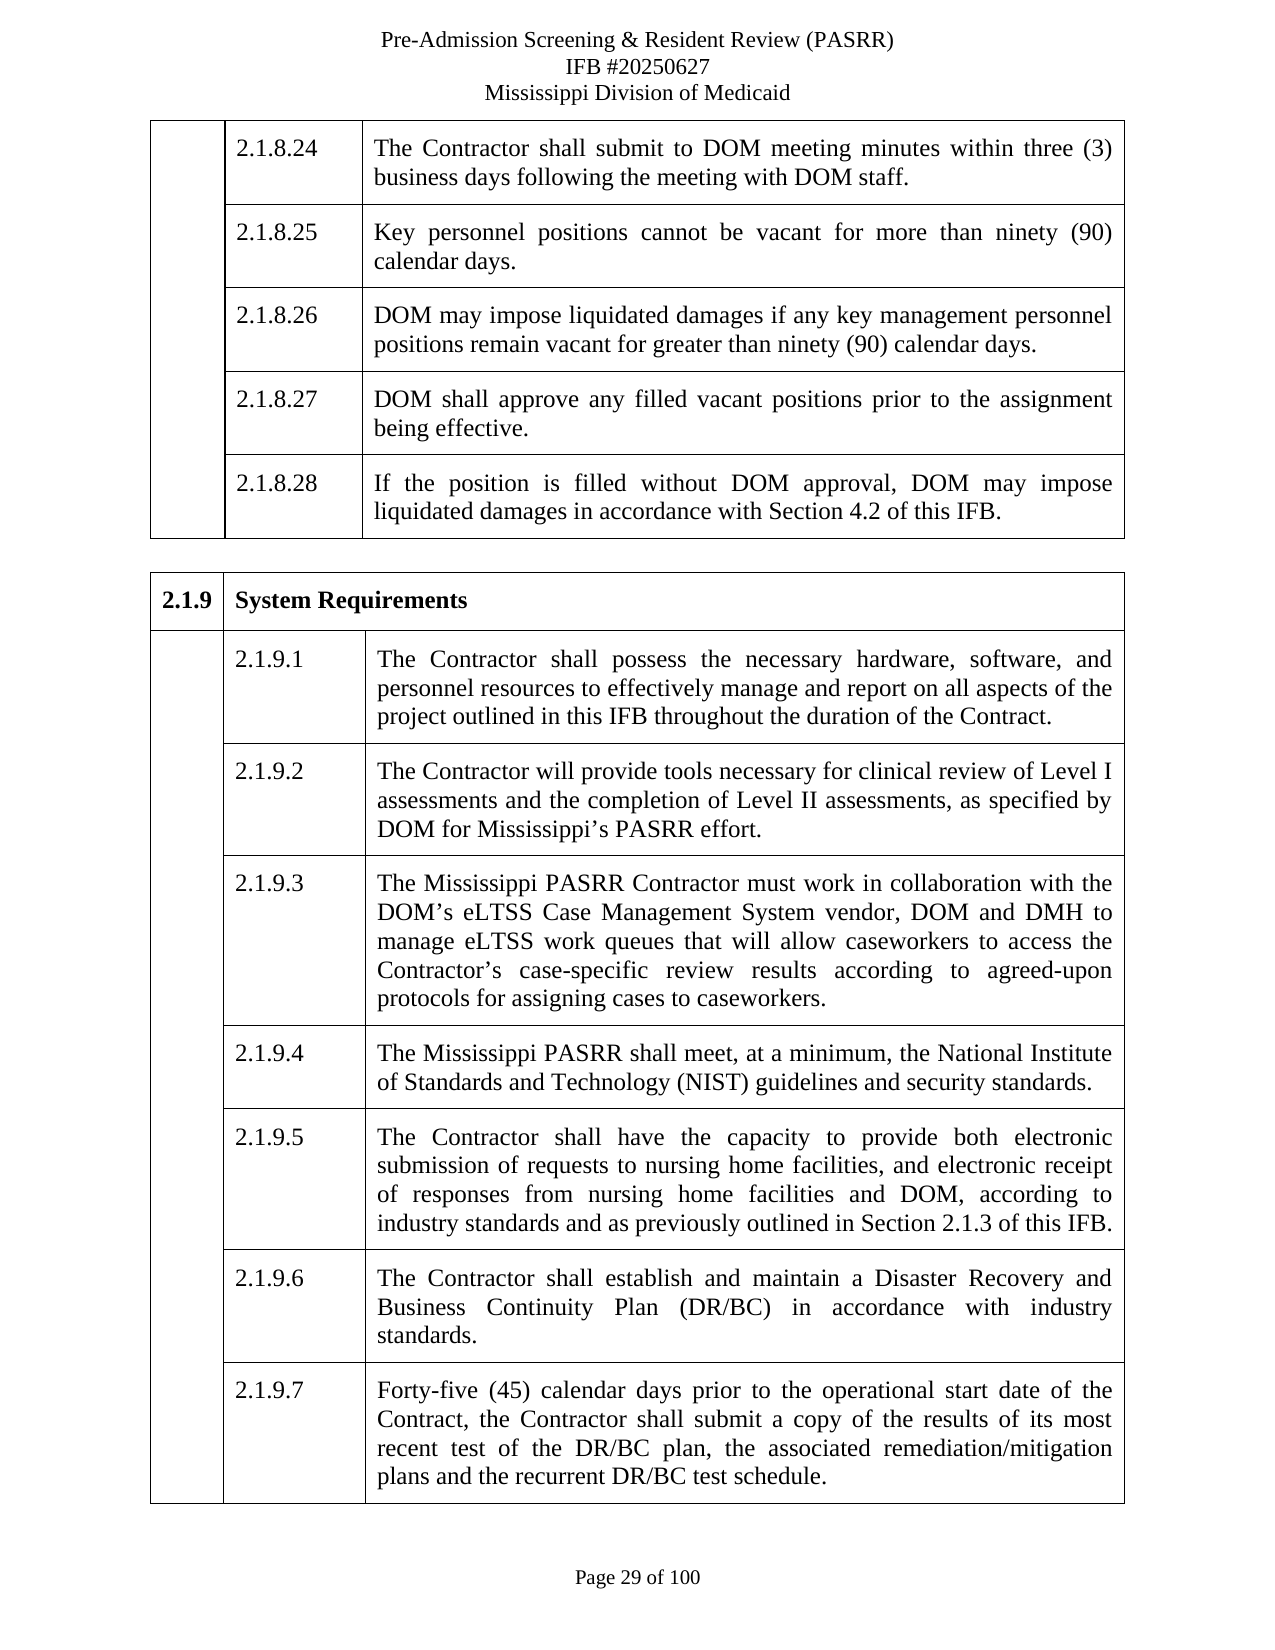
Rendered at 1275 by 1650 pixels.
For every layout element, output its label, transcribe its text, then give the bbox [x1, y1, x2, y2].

table_header 2.1.9 [151, 573, 223, 630]
table_cell 2.1.9.1 [224, 631, 365, 743]
table_cell [151, 631, 223, 1503]
table_header System Requirements [224, 573, 1124, 630]
table_cell 2.1.9.4 [224, 1026, 365, 1108]
table_cell The Contractor shall have the capacity to provide both electronic submission of requests to nursing home facilities, and electronic receipt of responses from nursing home facilities and DOM, according to industry standards and as previously outlined in Section 2.1.3 of this IFB. [366, 1109, 1124, 1249]
table_cell 2.1.8.24 [226, 121, 362, 203]
table_cell 2.1.9.6 [224, 1250, 365, 1362]
table_cell 2.1.8.26 [226, 288, 362, 371]
table_cell 2.1.8.25 [226, 205, 362, 287]
table_cell 2.1.9.5 [224, 1109, 365, 1249]
table_cell DOM shall approve any filled vacant positions prior to the assignment being effective. [363, 372, 1124, 454]
table_cell 2.1.9.2 [224, 744, 365, 855]
table_cell 2.1.9.3 [224, 856, 365, 1025]
table_cell The Contractor will provide tools necessary for clinical review of Level I assessments and the completion of Level II assessments, as specified by DOM for Mississippi’s PASRR effort. [366, 744, 1124, 855]
table_cell Forty-five (45) calendar days prior to the operational start date of the Contract, the Contractor shall submit a copy of the results of its most recent test of the DR/BC plan, the associated remediation/mitigation plans and the recurrent DR/BC test schedule. [366, 1363, 1124, 1503]
table_cell The Mississippi PASRR Contractor must work in collaboration with the DOM’s eLTSS Case Management System vendor, DOM and DMH to manage eLTSS work queues that will allow caseworkers to access the Contractor’s case-specific review results according to agreed-upon protocols for assigning cases to caseworkers. [366, 856, 1124, 1025]
table_cell The Mississippi PASRR shall meet, at a minimum, the National Institute of Standards and Technology (NIST) guidelines and security standards. [366, 1026, 1124, 1108]
table_cell Key personnel positions cannot be vacant for more than ninety (90) calendar days. [363, 205, 1124, 287]
table_cell The Contractor shall possess the necessary hardware, software, and personnel resources to effectively manage and report on all aspects of the project outlined in this IFB throughout the duration of the Contract. [366, 631, 1124, 743]
table_cell The Contractor shall submit to DOM meeting minutes within three (3) business days following the meeting with DOM staff. [363, 121, 1124, 203]
table_cell DOM may impose liquidated damages if any key management personnel positions remain vacant for greater than ninety (90) calendar days. [363, 288, 1124, 371]
table_cell 2.1.8.28 [226, 455, 362, 538]
table_cell 2.1.8.27 [226, 372, 362, 454]
table_cell 2.1.9.7 [224, 1363, 365, 1503]
table_cell The Contractor shall establish and maintain a Disaster Recovery and Business Continuity Plan (DR/BC) in accordance with industry standards. [366, 1250, 1124, 1362]
table_cell If the position is filled without DOM approval, DOM may impose liquidated damages in accordance with Section 4.2 of this IFB. [363, 455, 1124, 538]
